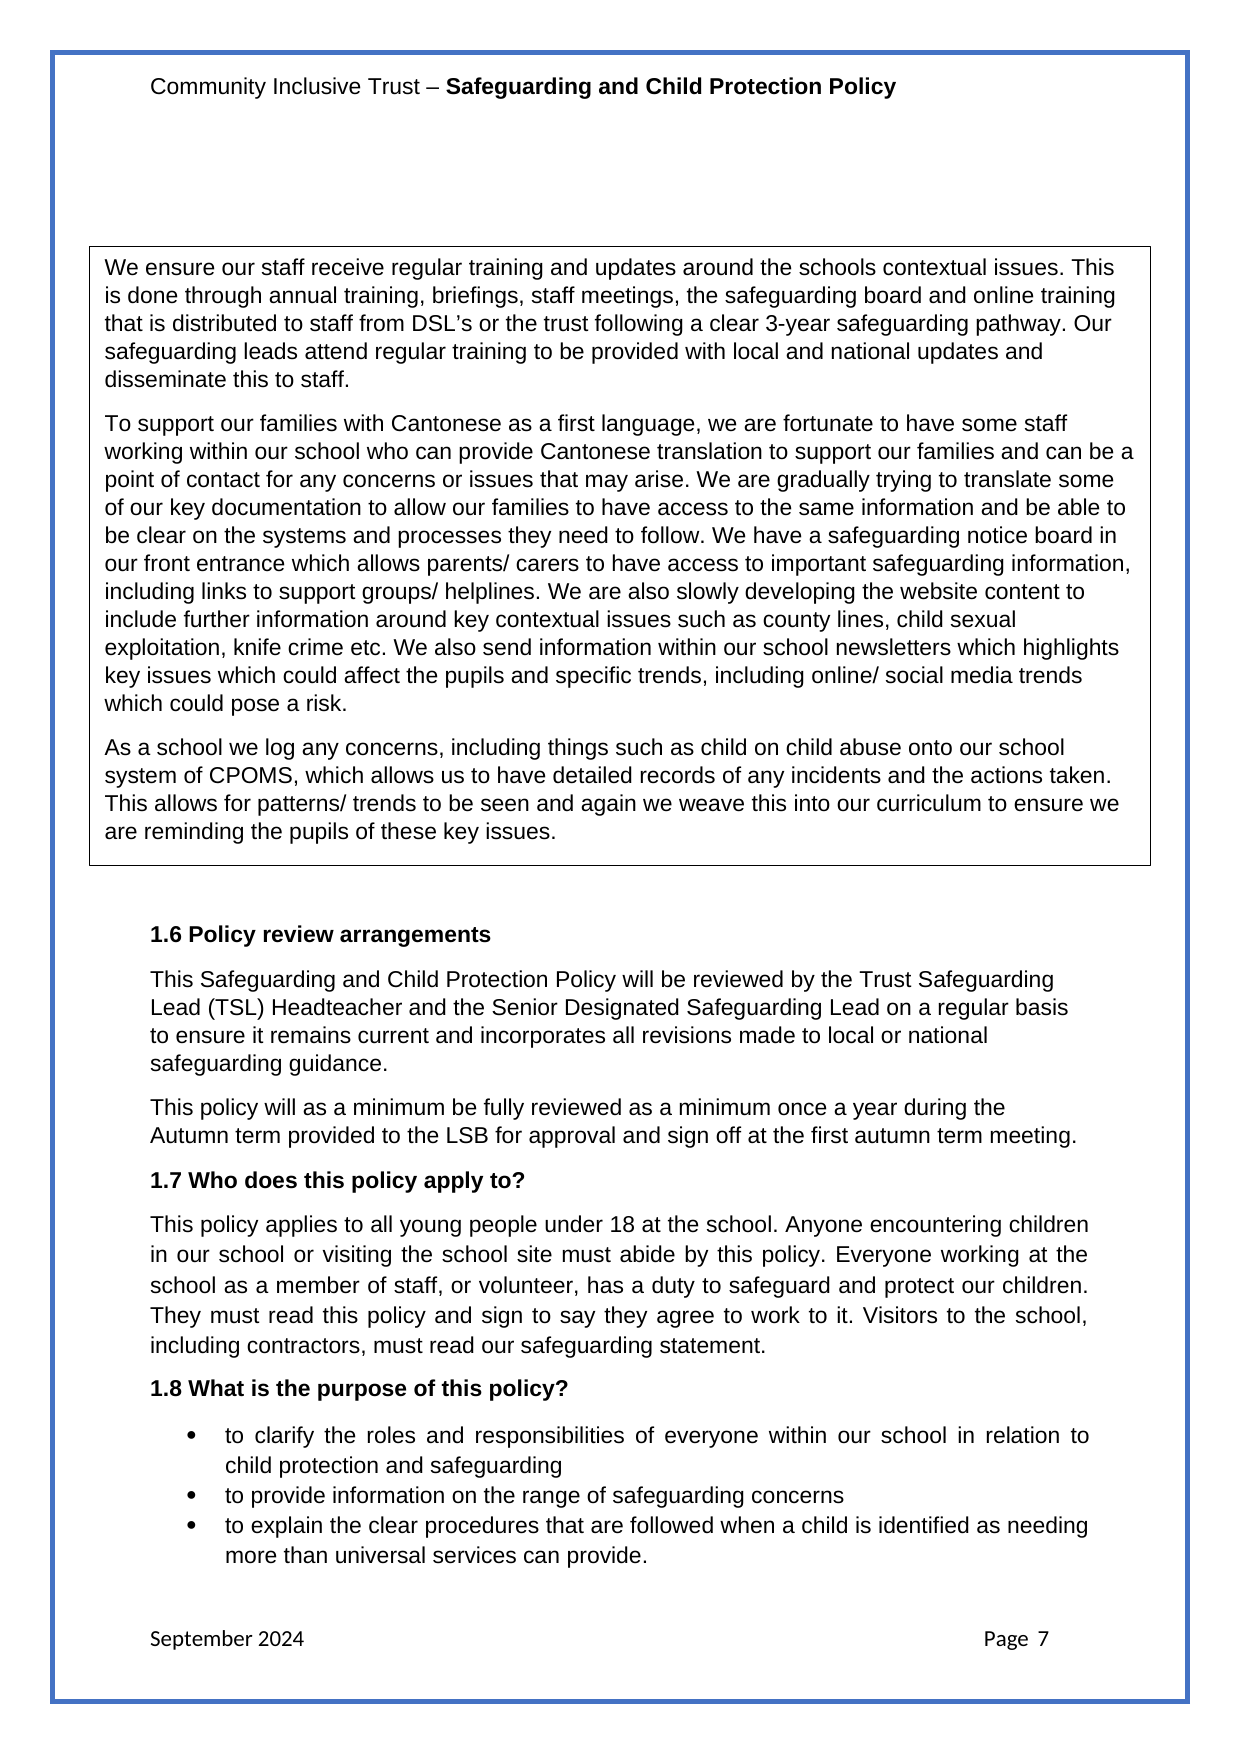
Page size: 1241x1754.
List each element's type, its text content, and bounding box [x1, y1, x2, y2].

text This policy will as a minimum be fully reviewed as a minimum once a year during the Autumn term provided to the LSB for approval and sign off at the first autumn term meeting. [150, 1094, 1090, 1148]
text 1.8 What is the purpose of this policy? [150, 1375, 1090, 1401]
text 1.7 Who does this policy apply to? [150, 1167, 1090, 1193]
list to explain the clear procedures that are followed when a child is identified as needing more than universal services can provide. [187, 1512, 1090, 1569]
text This Safeguarding and Child Protection Policy will be reviewed by the Trust Safeguarding Lead (TSL) Headteacher and the Senior Designated Safeguarding Lead on a regular basis to ensure it remains current and incorporates all revisions made to local or national safeguarding guidance. [150, 966, 1090, 1076]
list to provide information on the range of safeguarding concerns [187, 1482, 1090, 1508]
text 1.6 Policy review arrangements [150, 921, 1090, 947]
text This policy applies to all young people under 18 at the school. Anyone encountering children in our school or visiting the school site must abide by this policy. Everyone working at the school as a member of staff, or volunteer, has a duty to safeguard and protect our children. They must read this policy and sign to say they agree to work to it. Visitors to the school, including contractors, must read our safeguarding statement. [150, 1211, 1090, 1358]
list to clarify the roles and responsibilities of everyone within our school in relation to child protection and safeguarding [187, 1422, 1090, 1478]
